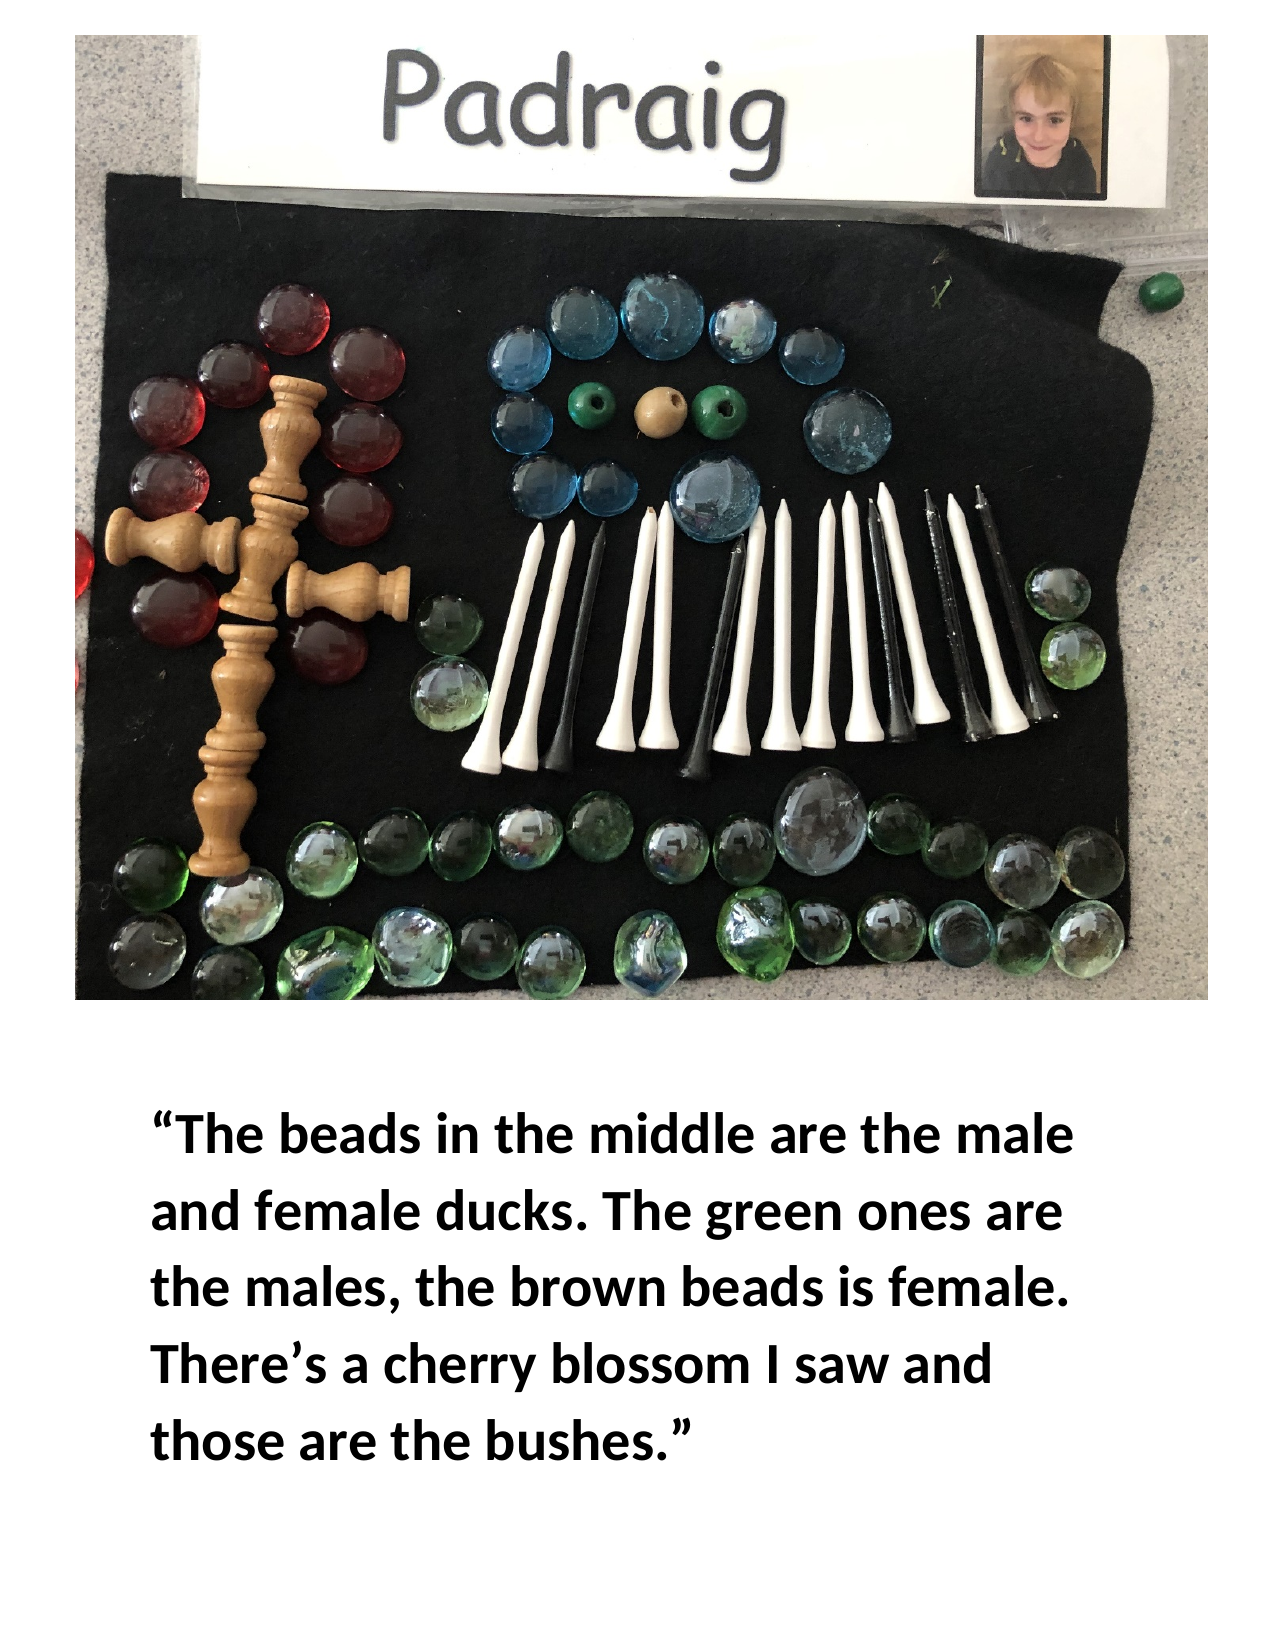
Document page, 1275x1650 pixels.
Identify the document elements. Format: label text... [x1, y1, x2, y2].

text “The beads in the middle are the male and female ducks. The green ones are the males, the brown beads is female. There’s a cherry blossom I saw and those are the bushes.” [150, 1096, 1125, 1475]
picture [75, 35, 1208, 1000]
